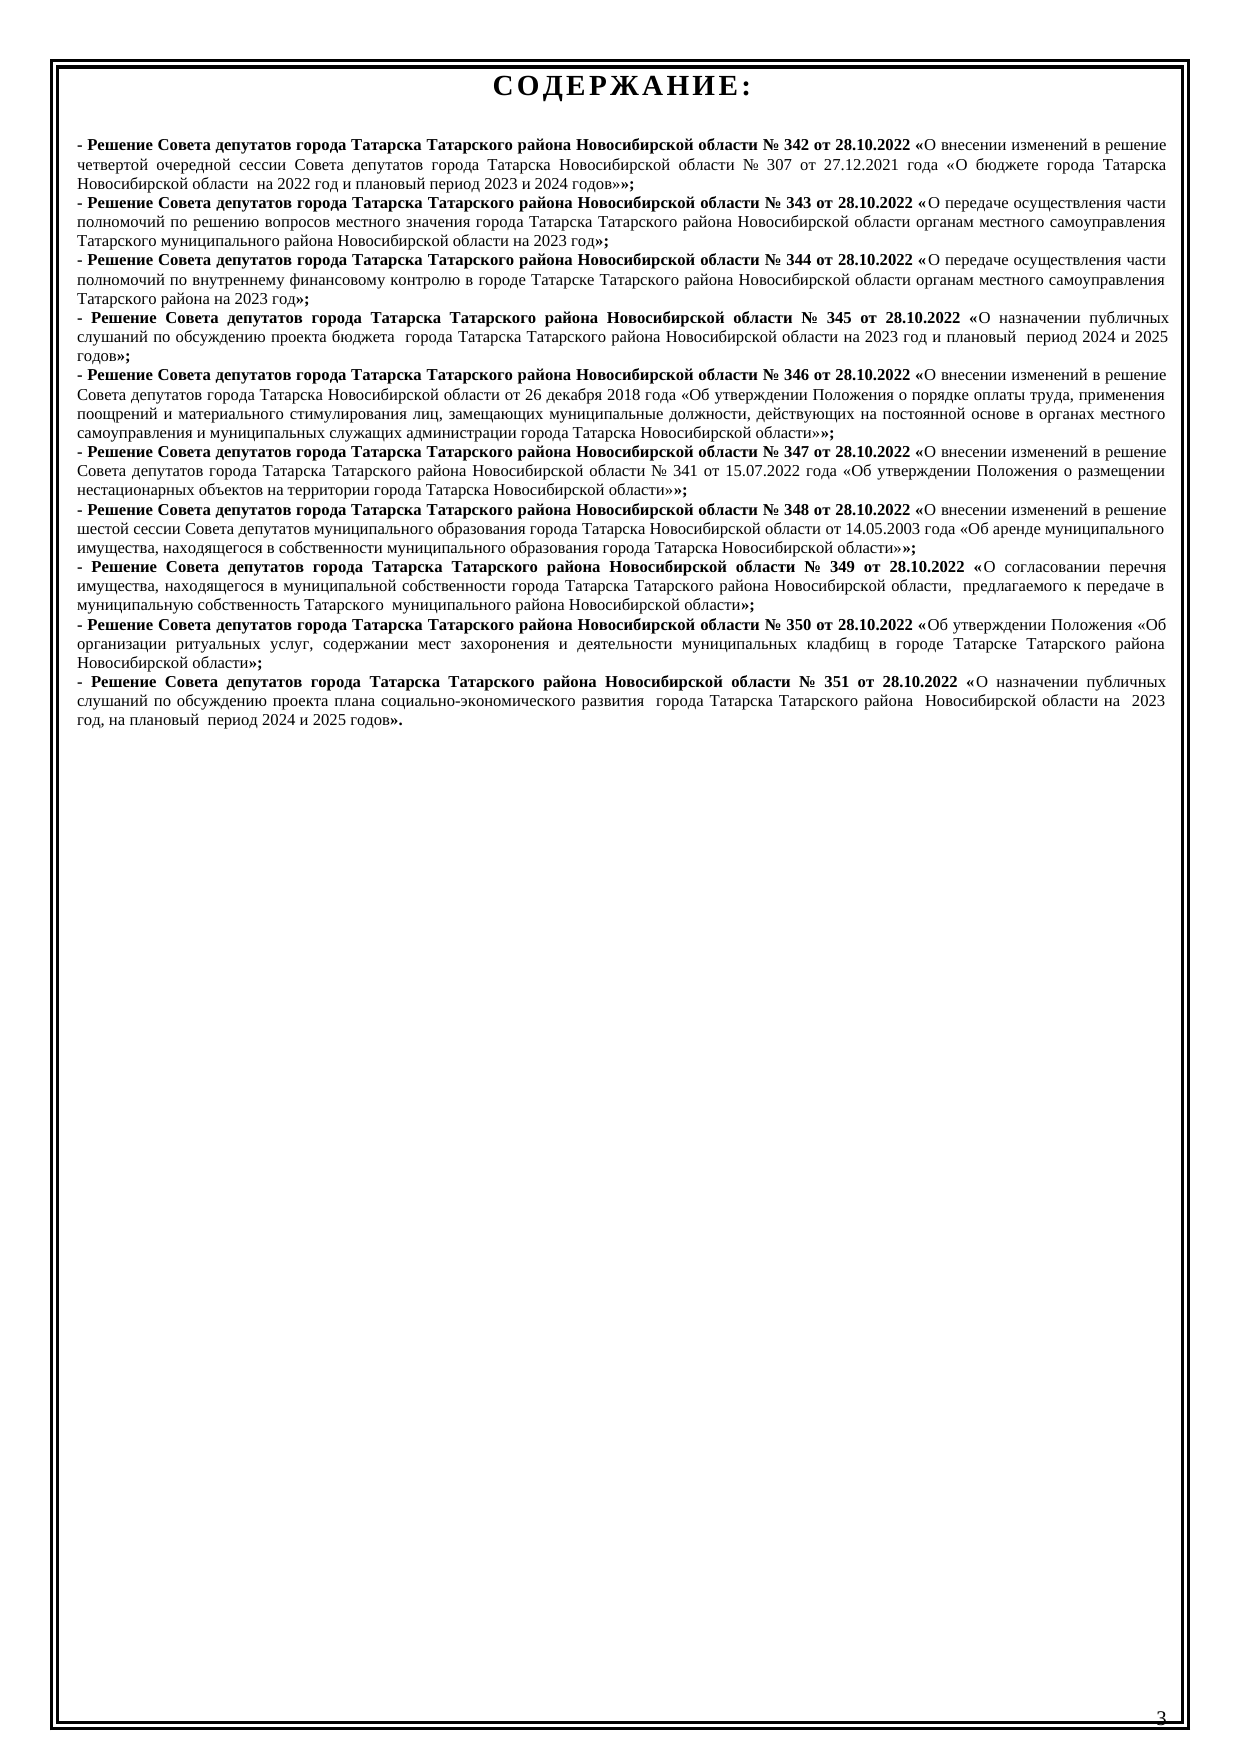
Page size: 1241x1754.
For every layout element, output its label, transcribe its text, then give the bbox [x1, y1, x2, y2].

text - Решение Совета депутатов города Татарска Татарского района Новосибирской области № 348 от 28.10.2022 «О внесении изменений в решение шестой сессии Совета депутатов муниципального образования города Татарска Новосибирской области от 14.05.2003 года «Об аренде муниципального имущества, находящегося в собственности муниципального образования города Татарска Новосибирской области»»; [77, 499, 1166, 557]
subtitle - Решение Совета депутатов города Татарска Татарского района Новосибирской области № 342 от 28.10.2022 «О внесении изменений в решение четвертой очередной сессии Совета депутатов города Татарска Новосибирской области № 307 от 27.12.2021 года «О бюджете города Татарска Новосибирской области на 2022 год и плановый период 2023 и 2024 годов»»; [77, 135, 1166, 193]
text - Решение Совета депутатов города Татарска Татарского района Новосибирской области № 346 от 28.10.2022 «О внесении изменений в решение Совета депутатов города Татарска Новосибирской области от 26 декабря 2018 года «Об утверждении Положения о порядке оплаты труда, применения поощрений и материального стимулирования лиц, замещающих муниципальные должности, действующих на постоянной основе в органах местного самоуправления и муниципальных служащих администрации города Татарска Новосибирской области»»; [77, 365, 1166, 442]
text СОДЕРЖАНИЕ: [77, 69, 1166, 102]
text - Решение Совета депутатов города Татарска Татарского района Новосибирской области № 351 от 28.10.2022 «О назначении публичных слушаний по обсуждению проекта плана социально-экономического развития города Татарска Татарского района Новосибирской области на 2023 год, на плановый период 2024 и 2025 годов». [77, 672, 1166, 729]
text - Решение Совета депутатов города Татарска Татарского района Новосибирской области № 350 от 28.10.2022 «Об утверждении Положения «Об организации ритуальных услуг, содержании мест захоронения и деятельности муниципальных кладбищ в городе Татарске Татарского района Новосибирской области»; [77, 614, 1166, 672]
text - Решение Совета депутатов города Татарска Татарского района Новосибирской области № 344 от 28.10.2022 «О передаче осуществления части полномочий по внутреннему финансовому контролю в городе Татарске Татарского района Новосибирской области органам местного самоуправления Татарского района на 2023 год»; [77, 250, 1166, 308]
text - Решение Совета депутатов города Татарска Татарского района Новосибирской области № 345 от 28.10.2022 «О назначении публичных слушаний по обсуждению проекта бюджета города Татарска Татарского района Новосибирской области на 2023 год и плановый период 2024 и 2025 годов»; [77, 308, 1169, 365]
text - Решение Совета депутатов города Татарска Татарского района Новосибирской области № 347 от 28.10.2022 «О внесении изменений в решение Совета депутатов города Татарска Татарского района Новосибирской области № 341 от 15.07.2022 года «Об утверждении Положения о размещении нестационарных объектов на территории города Татарска Новосибирской области»»; [77, 442, 1166, 499]
text - Решение Совета депутатов города Татарска Татарского района Новосибирской области № 349 от 28.10.2022 «О согласовании перечня имущества, находящегося в муниципальной собственности города Татарска Татарского района Новосибирской области, предлагаемого к передаче в муниципальную собственность Татарского муниципального района Новосибирской области»; [77, 557, 1166, 614]
text - Решение Совета депутатов города Татарска Татарского района Новосибирской области № 343 от 28.10.2022 «О передаче осуществления части полномочий по решению вопросов местного значения города Татарска Татарского района Новосибирской области органам местного самоуправления Татарского муниципального района Новосибирской области на 2023 год»; [77, 193, 1166, 250]
